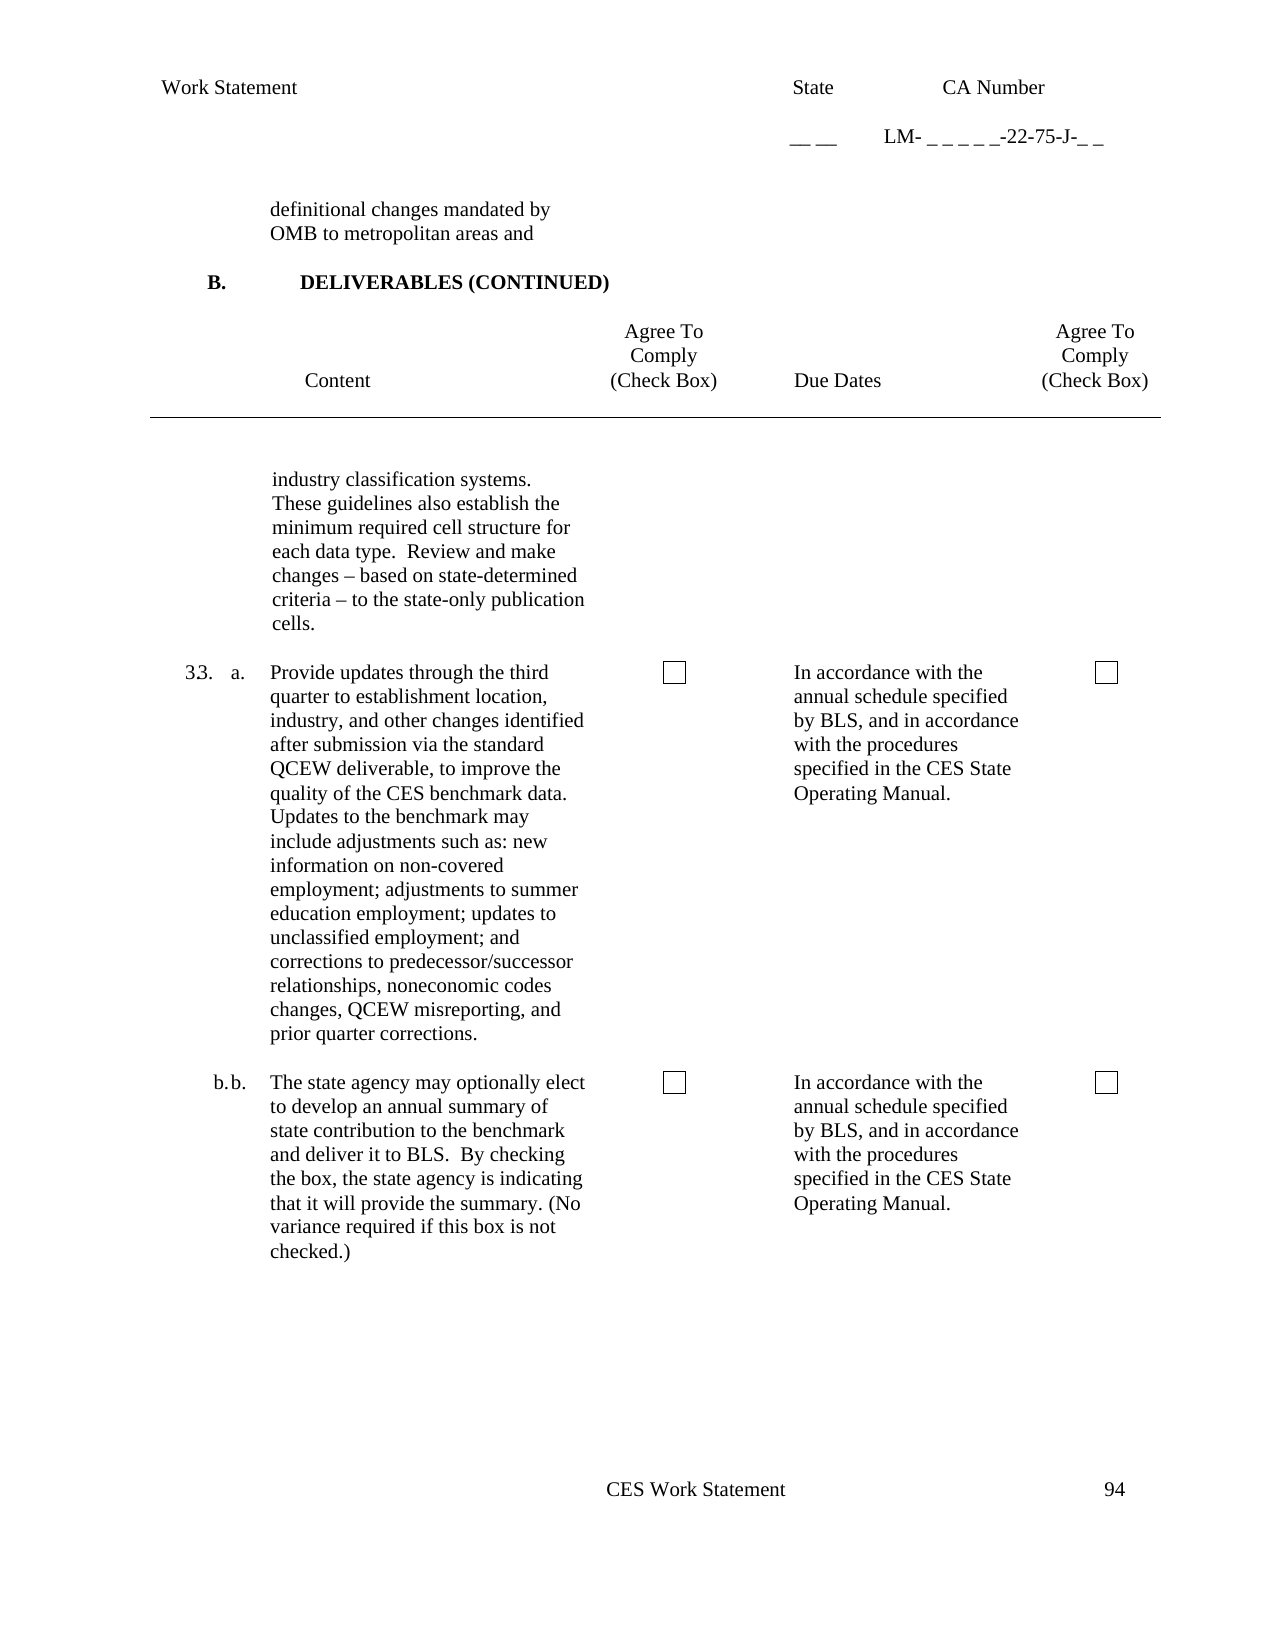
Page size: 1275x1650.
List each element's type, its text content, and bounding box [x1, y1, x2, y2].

text B. DELIVERABLES (CONTINUED) [207, 270, 1125, 294]
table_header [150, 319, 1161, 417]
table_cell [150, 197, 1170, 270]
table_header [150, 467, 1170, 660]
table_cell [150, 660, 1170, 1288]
